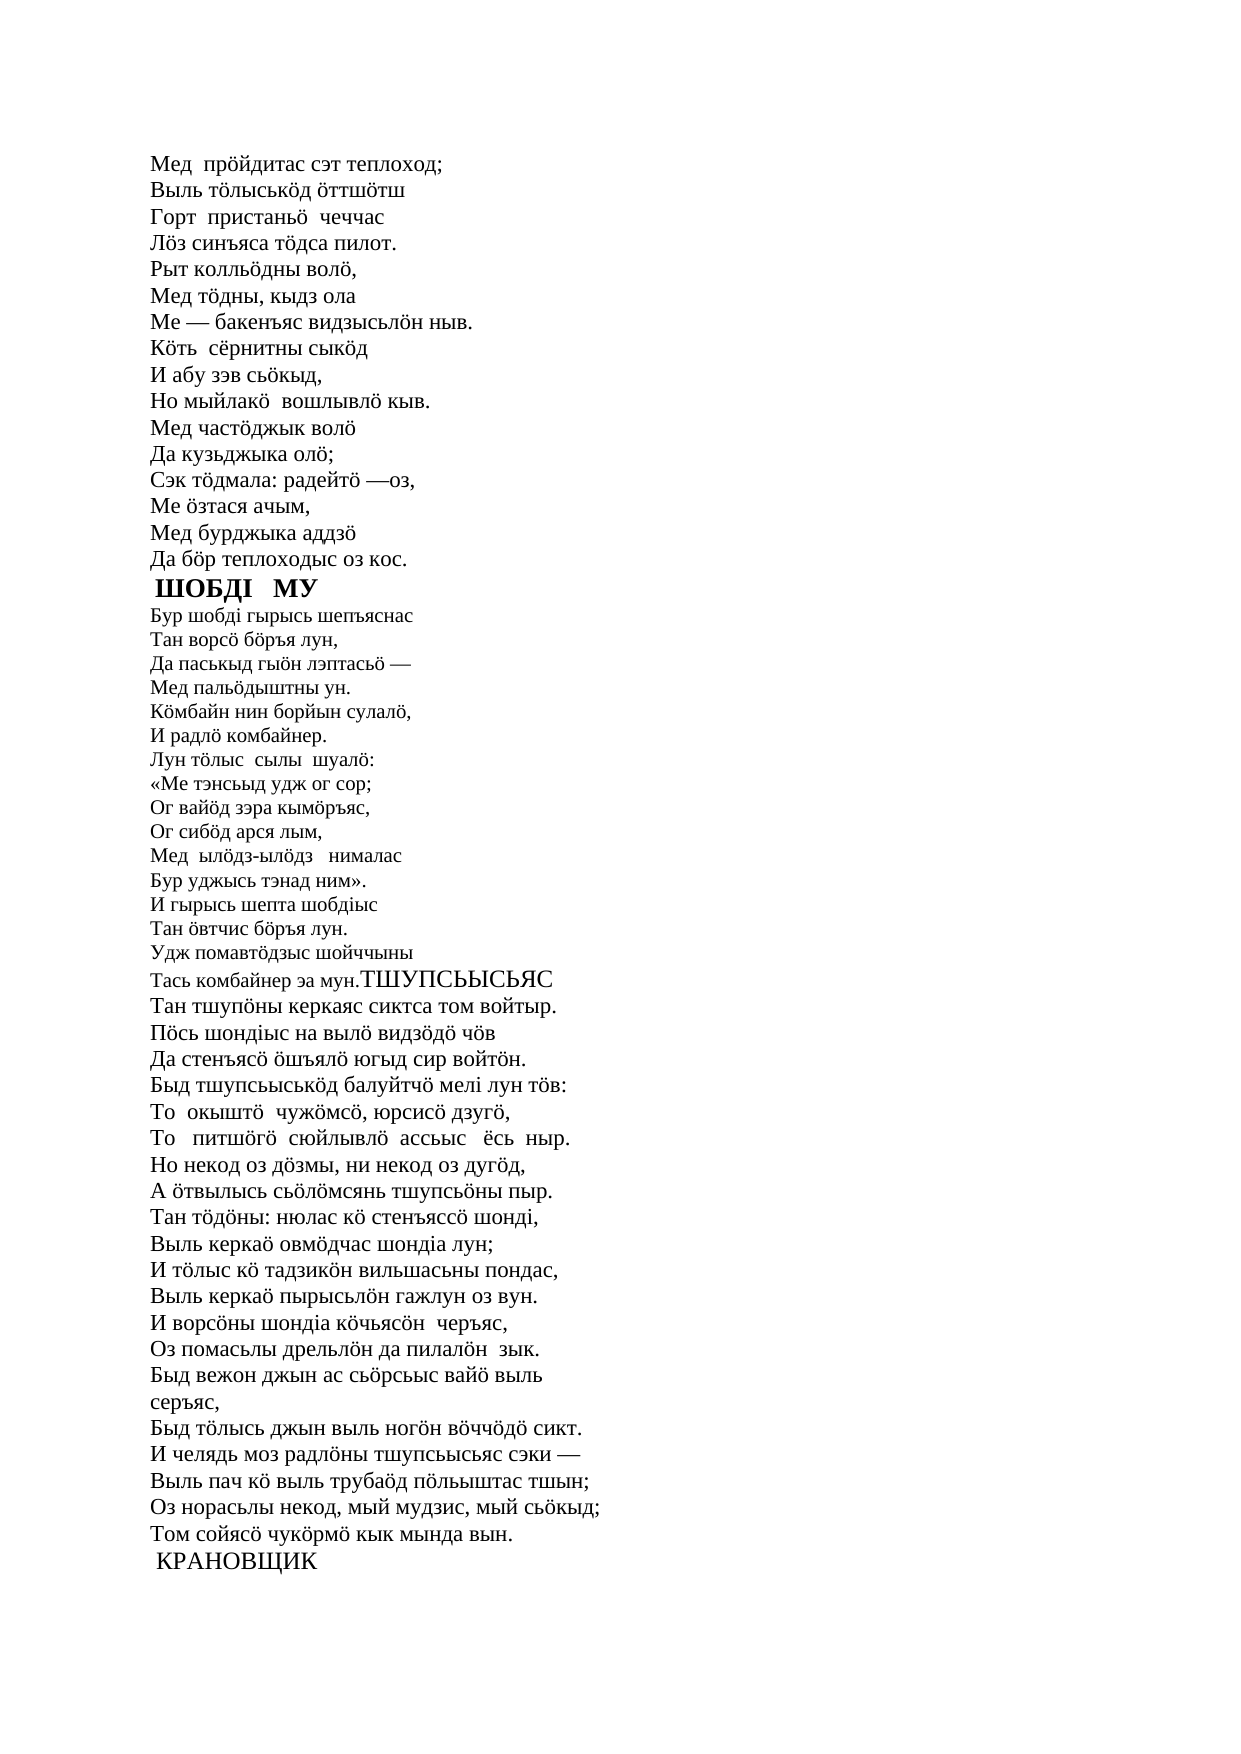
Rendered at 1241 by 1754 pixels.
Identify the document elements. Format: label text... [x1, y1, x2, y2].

text Мед прöйдитас сэт теплоход; [150, 150, 1090, 176]
text Да бöр теплоходыс оз кос. [150, 545, 1090, 572]
text Кöть сёрнитны сыкöд [150, 334, 1090, 361]
text Да кузьджыка олö; [150, 440, 1090, 466]
text Выль тöлыськöд öттшöтш [150, 176, 1090, 203]
text Ог вайöд зэра кымöръяс, Ог сибöд арся лым, Мед ылöдз-ылöдз нималас Бур уджысь тэнад ним». [150, 795, 1090, 892]
text Ме öзтася ачым, [150, 493, 1090, 519]
text И гырысь шепта шобдiыс Тан öвтчис бöръя лун. Удж помавтöдзыс шойччыны Тась комбайнер эа мун.ТШУПСЬЫСЬЯС [150, 892, 1090, 992]
text Но мыйлакö вошлывлö кыв. [150, 387, 1090, 413]
text Мед бурджыка аддзö [150, 519, 1090, 545]
text Горт пристаньö чеччас [150, 203, 1090, 229]
text Лöз синъяса тöдса пилот. [150, 229, 1090, 255]
text серъяс, [150, 1388, 1090, 1414]
text И абу зэв сьöкыд, [150, 361, 1090, 387]
text Сэк тöдмала: радейтö —оз, [150, 466, 1090, 493]
text КРАНОВЩИК [150, 1546, 1090, 1575]
text ШОБДI МУ [150, 572, 1090, 603]
text Кöмбайн нин борйын сулалö, И радлö комбайнер. Лун тöлыс сылы шуалö: «Ме тэнсьыд удж ог сор; [150, 699, 1090, 795]
text Быд тöлысь джын выль ногöн вöччöдö сикт. И челядь моз радлöны тшупсьысьяс сэки — Выль пач кö выль трубаöд пöльыштас тшын; Оз норасьлы некод, мый мудзис, мый сьöкыд; Том сойясö чукöрмö кык мында вын. [150, 1414, 1090, 1546]
text Ме — бакенъяс видзысьлöн ныв. [150, 308, 1090, 334]
text Тан тшупöны керкаяс сиктса том войтыр. Пöсь шондiыс на вылö видзöдö чöв Да стенъясö öшъялö югыд сир войтöн. Быд тшупсьыськöд балуйтчö мелi лун тöв: То окыштö чужöмсö, юрсисö дзугö, То питшöгö сюйлывлö ассьыс ёсь ныр. Но некод оз дöзмы, ни некод оз дугöд, А öтвылысь сьöлöмсянь тшупсьöны пыр. Тан тöдöны: нюлас кö стенъяссö шондi, Выль керкаö овмöдчас шондiа лун; И тöлыс кö тадзикöн вильшасьны пондас, Выль керкаö пырысьлöн гажлун оз вун. И ворсöны шондiа кöчьясöн черъяс, Оз помасьлы дрельлöн да пилалöн зык. Быд вежон джын ас сьöрсьыс вайö выль [150, 992, 1090, 1388]
text Мед частöджык волö [150, 413, 1090, 440]
text Рыт колльöдны волö, [150, 255, 1090, 282]
text Бур шобдi гырысь шепъяснас Тан ворсö бöръя лун, Да паськыд гыöн лэптасьö — Мед пальöдыштны ун. [150, 603, 1090, 699]
text Мед тöдны, кыдз ола [150, 282, 1090, 308]
